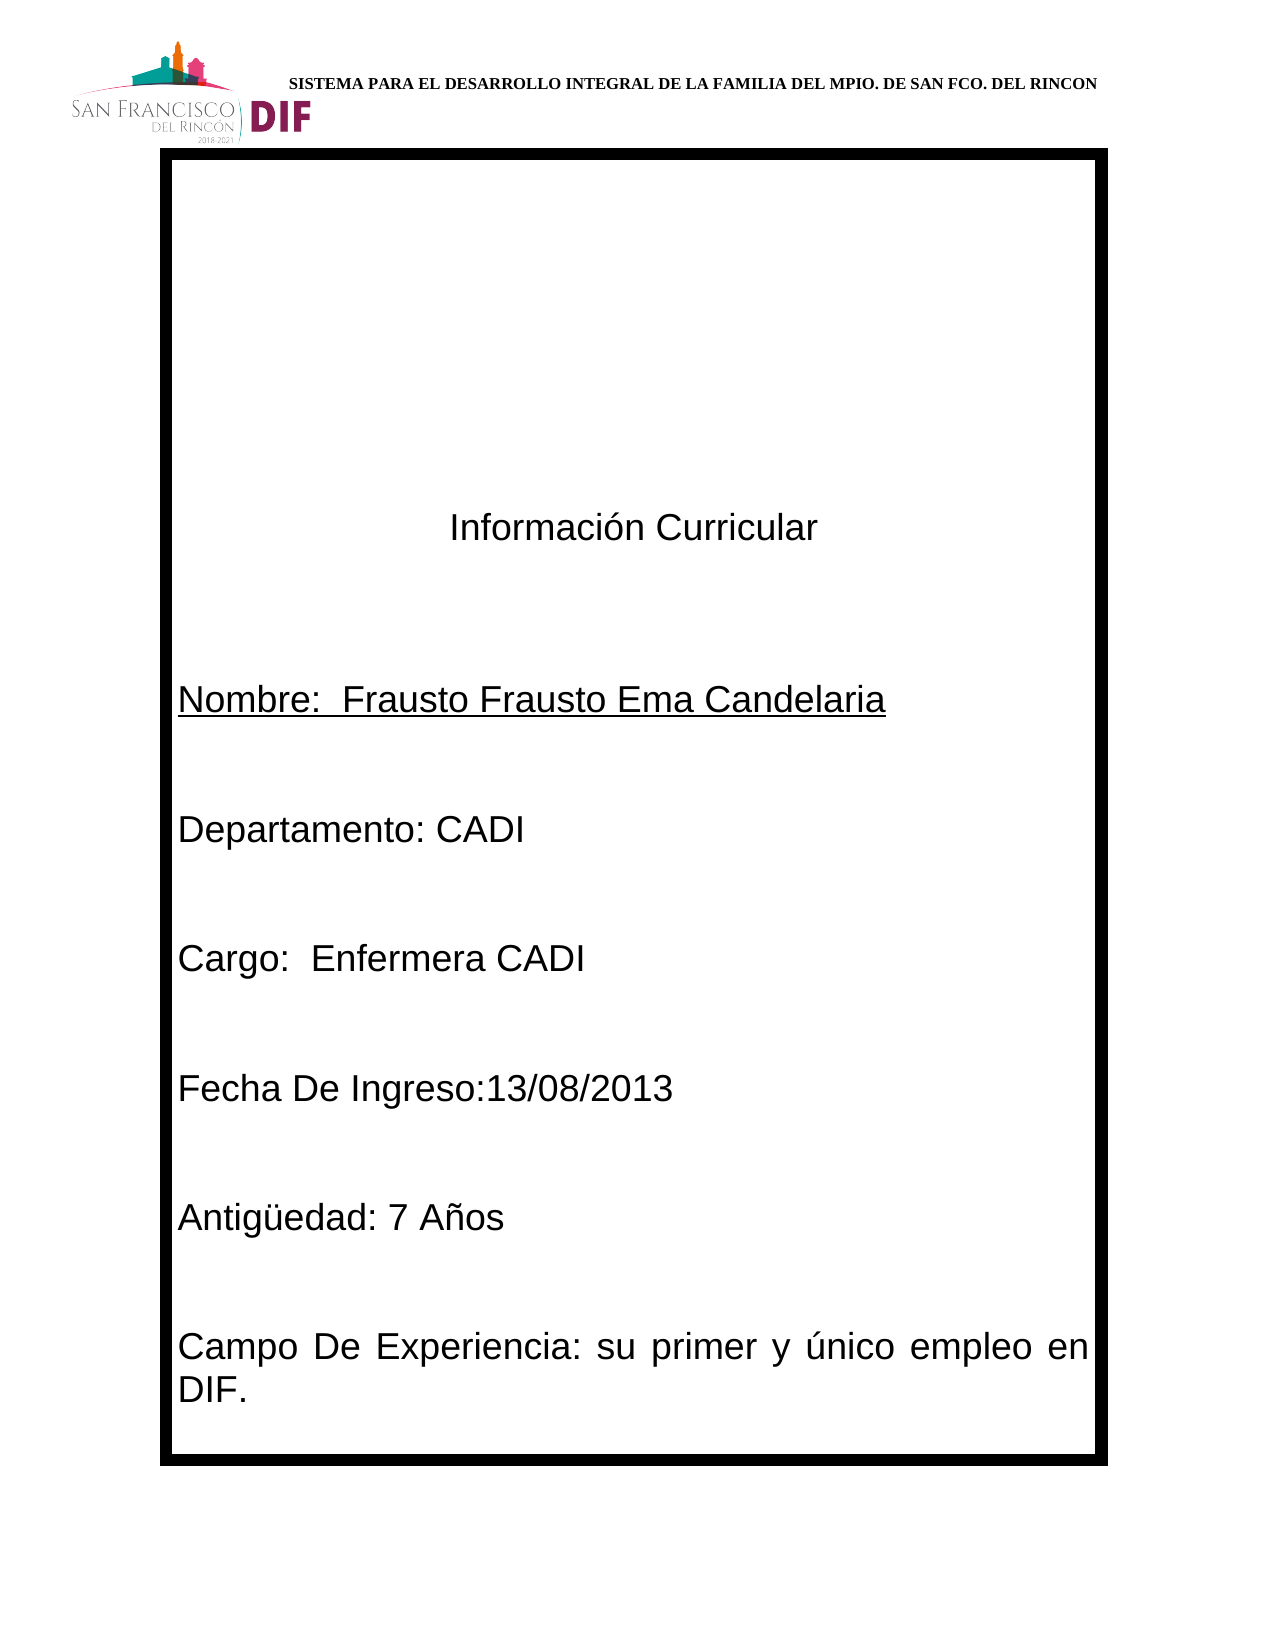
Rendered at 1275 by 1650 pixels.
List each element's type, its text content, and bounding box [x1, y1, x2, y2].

picture [72, 41, 312, 147]
